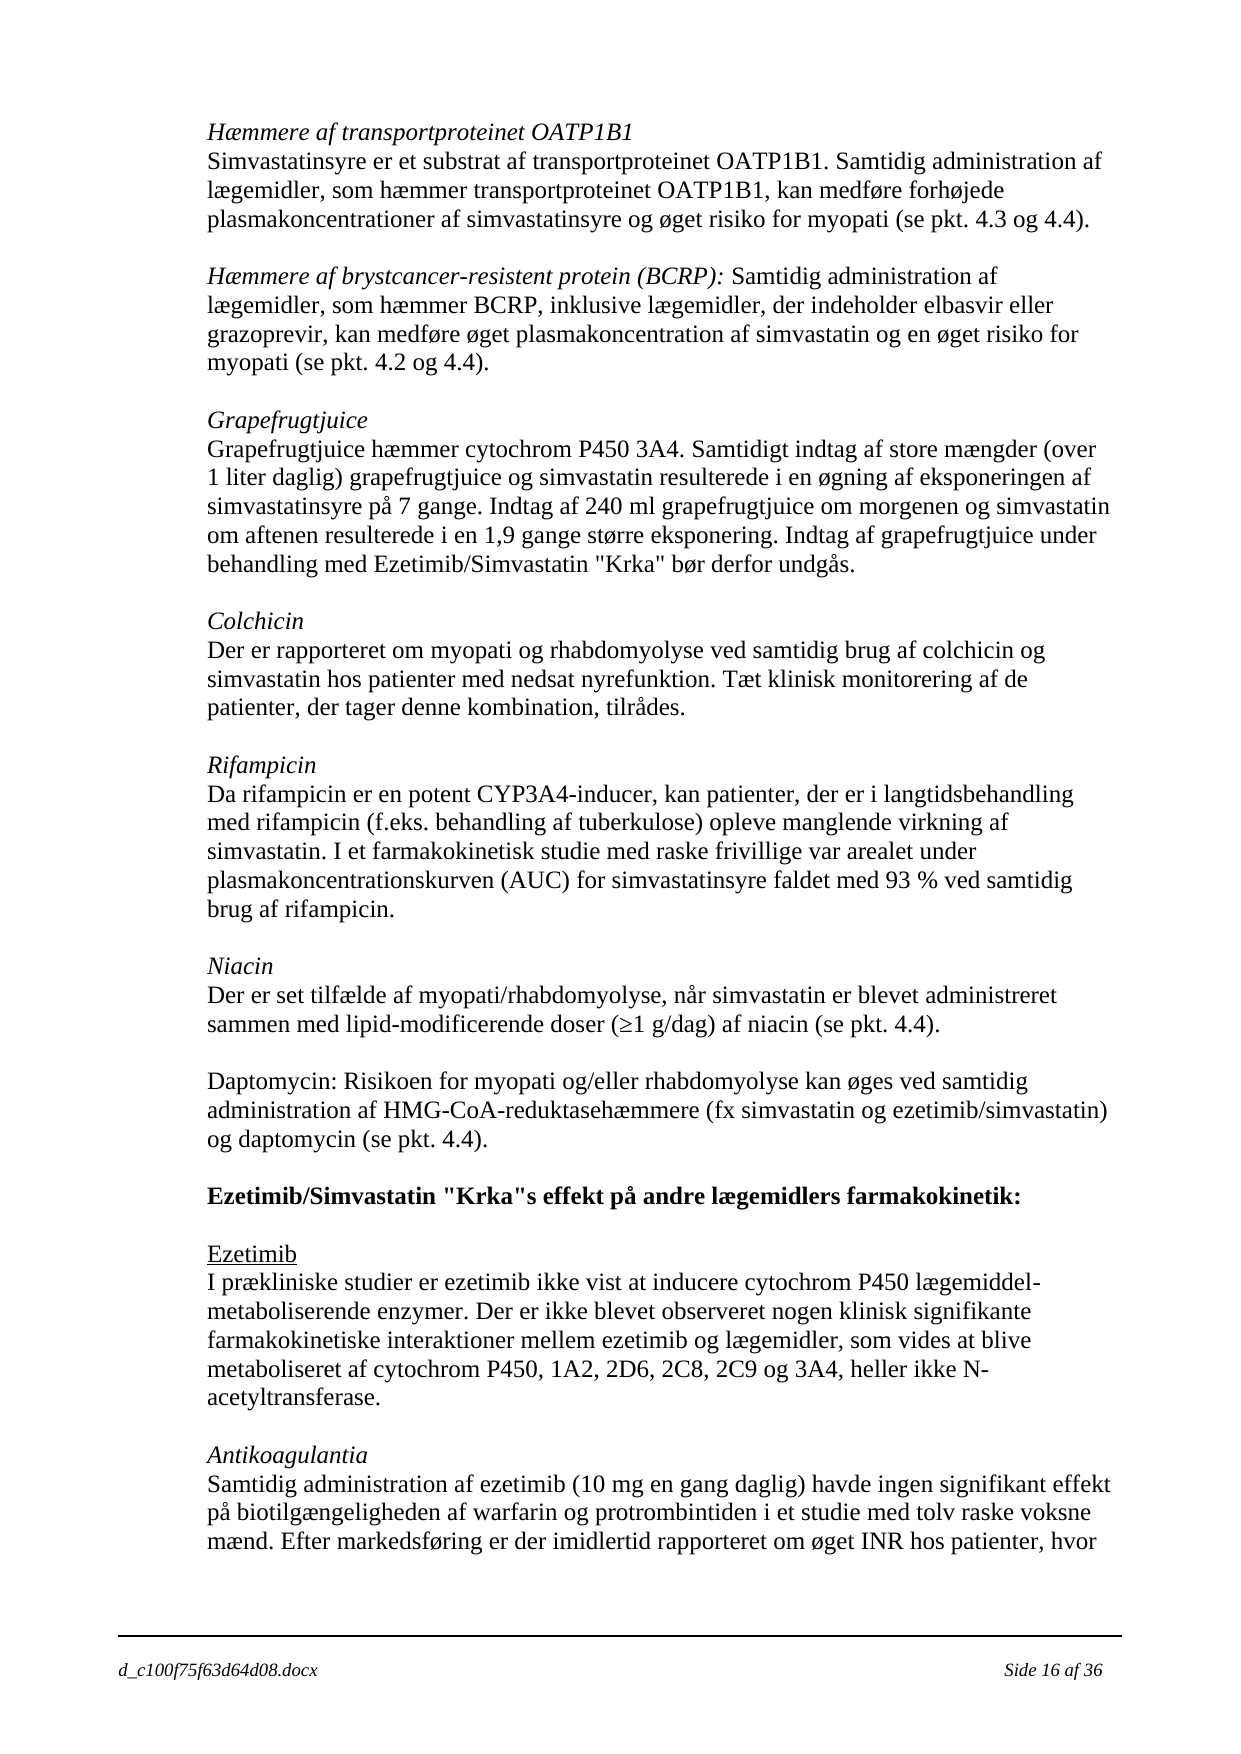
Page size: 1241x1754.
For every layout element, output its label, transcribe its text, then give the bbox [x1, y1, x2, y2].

text Grapefrugtjuice hæmmer cytochrom P450 3A4. Samtidigt indtag af store mængder (over 1 liter daglig) grapefrugtjuice og simvastatin resulterede i en øgning af eksponeringen af simvastatinsyre på 7 gange. Indtag af 240 ml grapefrugtjuice om morgenen og simvastatin om aftenen resulterede i en 1,9 gange større eksponering. Indtag af grapefrugtjuice under behandling med Ezetimib/Simvastatin "Krka" bør derfor undgås. [207, 434, 1122, 577]
text Rifampicin [207, 750, 1122, 779]
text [207, 1469, 1122, 1555]
text Der er rapporteret om myopati og rhabdomyolyse ved samtidig brug af colchicin og simvastatin hos patienter med nedsat nyrefunktion. Tæt klinisk monitorering af de patienter, der tager denne kombination, tilrådes. [207, 635, 1122, 721]
text Der er set tilfælde af myopati/rhabdomyolyse, når simvastatin er blevet administreret sammen med lipid-modificerende doser (≥1 g/dag) af niacin (se pkt. 4.4). [207, 980, 1122, 1037]
text Ezetimib [207, 1239, 1122, 1267]
text Grapefrugtjuice [207, 405, 1122, 434]
text Ezetimib/Simvastatin "Krka"s effekt på andre lægemidlers farmakokinetik: [207, 1181, 1122, 1210]
text Simvastatinsyre er et substrat af transportproteinet OATP1B1. Samtidig administration af lægemidler, som hæmmer transportproteinet OATP1B1, kan medføre forhøjede plasmakoncentrationer af simvastatinsyre og øget risiko for myopati (se pkt. 4.3 og 4.4). [207, 146, 1122, 232]
text I prækliniske studier er ezetimib ikke vist at inducere cytochrom P450 lægemiddelmetaboliserende enzymer. Der er ikke blevet observeret nogen klinisk signifikante farmakokinetiske interaktioner mellem ezetimib og lægemidler, som vides at blive metaboliseret af cytochrom P450, 1A2, 2D6, 2C8, 2C9 og 3A4, heller ikke N-acetyltransferase. [207, 1267, 1122, 1411]
text Antikoagulantia [118, 1440, 1122, 1469]
text Hæmmere af brystcancer-resistent protein (BCRP): Samtidig administration af lægemidler, som hæmmer BCRP, inklusive lægemidler, der indeholder elbasvir eller grazoprevir, kan medføre øget plasmakoncentration af simvastatin og en øget risiko for myopati (se pkt. 4.2 og 4.4). [207, 261, 1122, 376]
text Daptomycin: Risikoen for myopati og/eller rhabdomyolyse kan øges ved samtidig administration af HMG-CoA-reduktasehæmmere (fx simvastatin og ezetimib/simvastatin) og daptomycin (se pkt. 4.4). [207, 1066, 1122, 1152]
text Niacin [207, 951, 1122, 980]
text Hæmmere af transportproteinet OATP1B1 [207, 117, 1122, 146]
text Colchicin [207, 606, 1122, 635]
text Da rifampicin er en potent CYP3A4-inducer, kan patienter, der er i langtidsbehandling med rifampicin (f.eks. behandling af tuberkulose) opleve manglende virkning af simvastatin. I et farmakokinetisk studie med raske frivillige var arealet under plasmakoncentrationskurven (AUC) for simvastatinsyre faldet med 93 % ved samtidig brug af rifampicin. [207, 779, 1122, 922]
